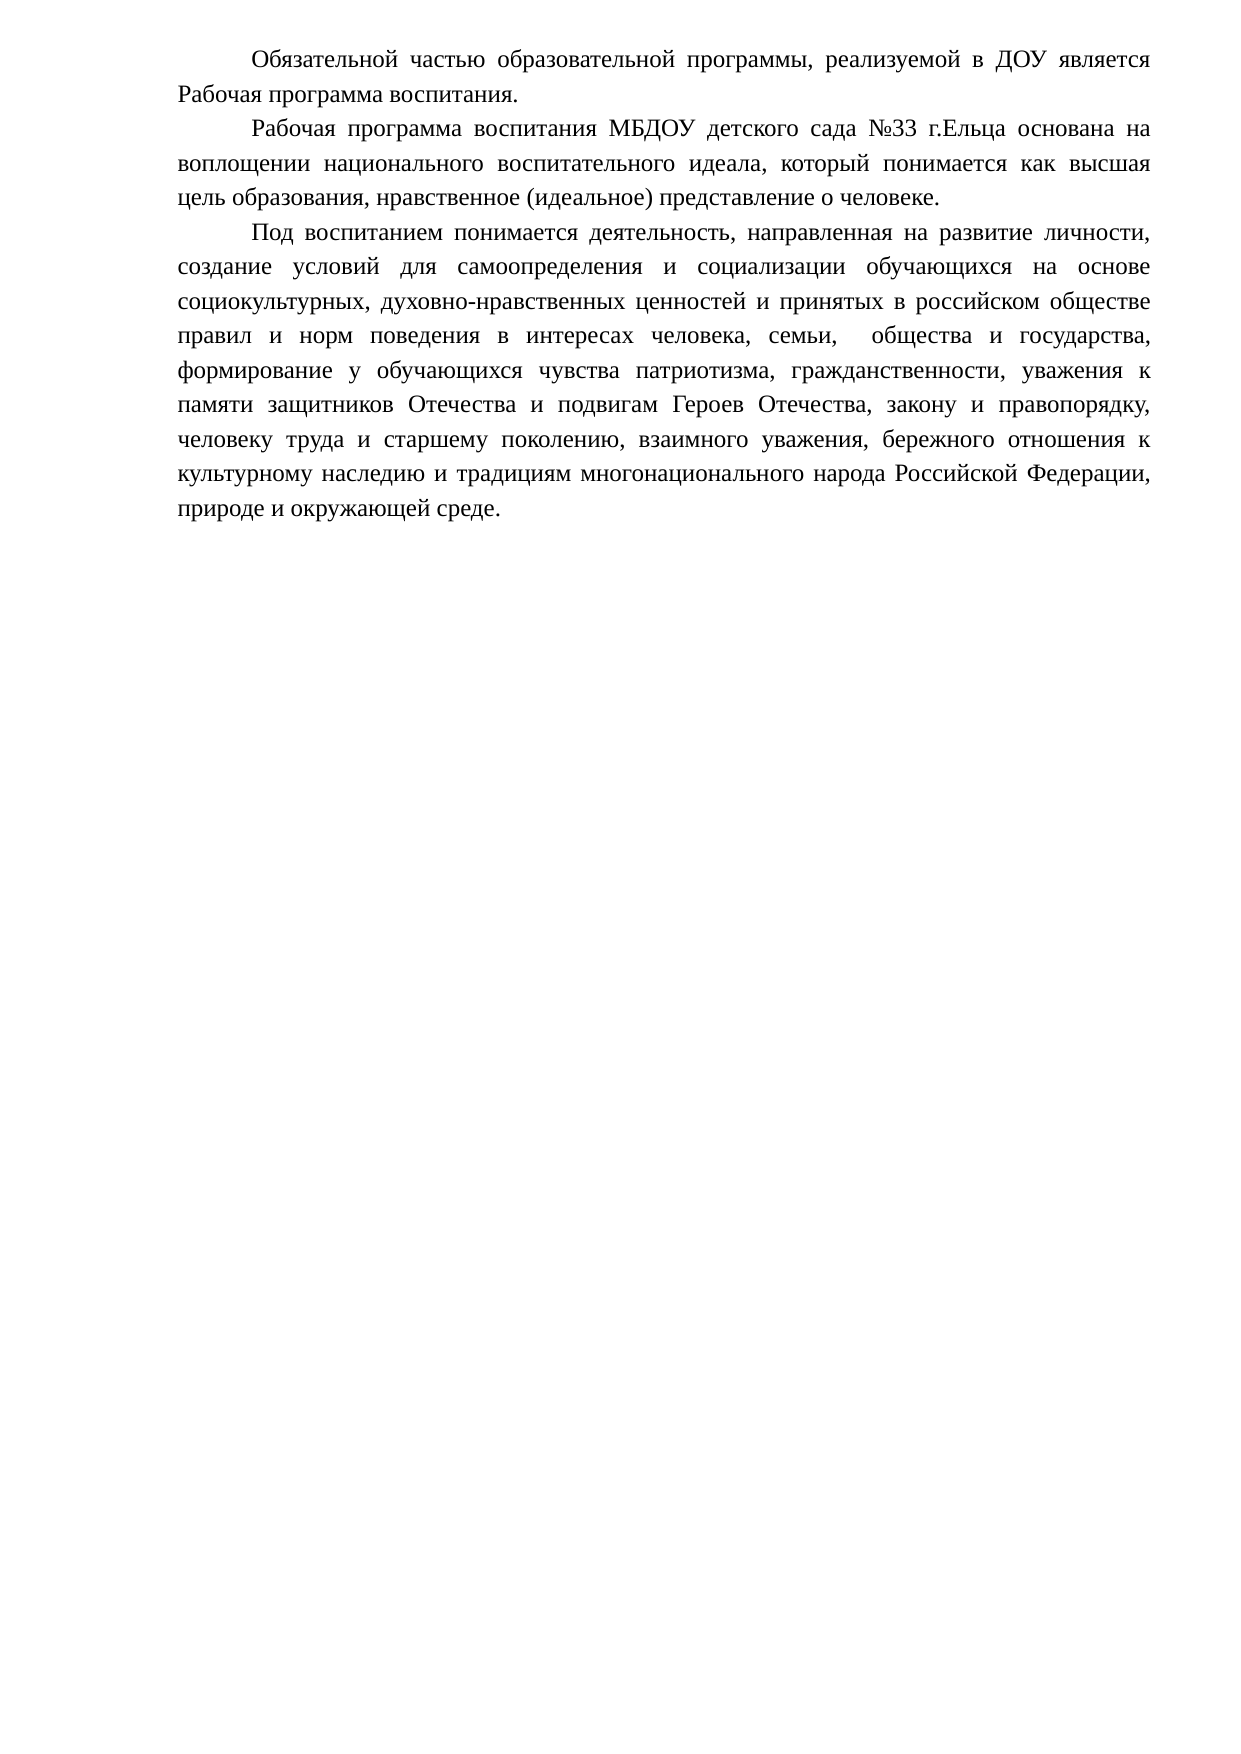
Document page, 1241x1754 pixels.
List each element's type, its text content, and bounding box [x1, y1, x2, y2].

text Обязательной частью образовательной программы, реализуемой в ДОУ является Рабочая программа воспитания. [177, 44, 1152, 108]
text Под воспитанием понимается деятельность, направленная на развитие личности, создание условий для самоопределения и социализации обучающихся на основе социокультурных, духовно-нравственных ценностей и принятых в российском обществе правил и норм поведения в интересах человека, семьи, общества и государства, формирование у обучающихся чувства патриотизма, гражданственности, уважения к памяти защитников Отечества и подвигам Героев Отечества, закону и правопорядку, человеку труда и старшему поколению, взаимного уважения, бережного отношения к культурному наследию и традициям многонационального народа Российской Федерации, природе и окружающей среде. [177, 217, 1152, 521]
text Рабочая программа воспитания МБДОУ детского сада №33 г.Ельца основана на воплощении национального воспитательного идеала, который понимается как высшая цель образования, нравственное (идеальное) представление о человеке. [177, 113, 1152, 211]
